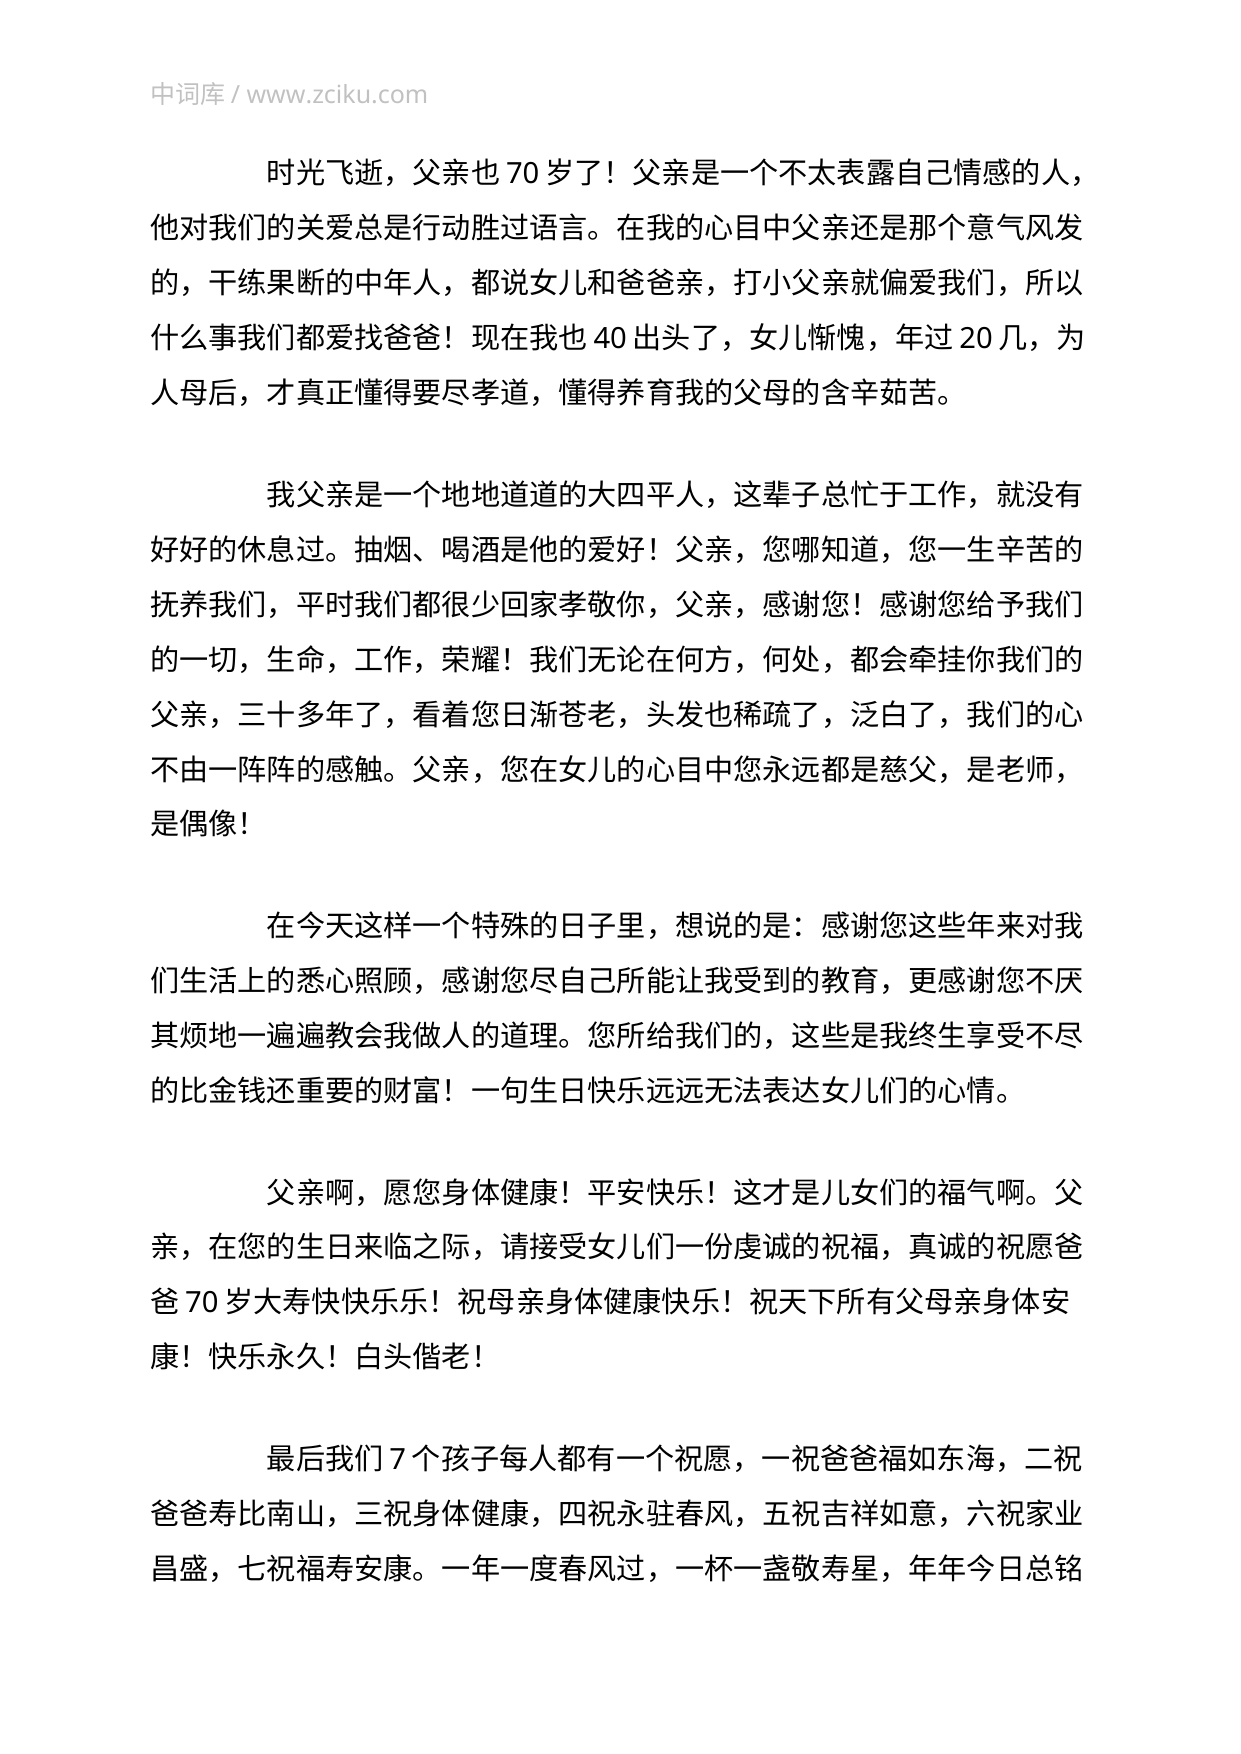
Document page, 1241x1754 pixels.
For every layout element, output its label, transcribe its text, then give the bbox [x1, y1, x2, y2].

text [150, 1436, 1090, 1588]
text 我父亲是一个地地道道的大四平人，这辈子总忙于工作，就没有好好的休息过。抽烟、喝酒是他的爱好！父亲，您哪知道，您一生辛苦的抚养我们，平时我们都很少回家孝敬你，父亲，感谢您！感谢您给予我们的一切，生命，工作，荣耀！我们无论在何方，何处，都会牵挂你我们的父亲，三十多年了，看着您日渐苍老，头发也稀疏了，泛白了，我们的心不由一阵阵的感触。父亲，您在女儿的心目中您永远都是慈父，是老师，是偶像！ [150, 472, 1090, 843]
text 在今天这样一个特殊的日子里，想说的是：感谢您这些年来对我们生活上的悉心照顾，感谢您尽自己所能让我受到的教育，更感谢您不厌其烦地一遍遍教会我做人的道理。您所给我们的，这些是我终生享受不尽的比金钱还重要的财富！一句生日快乐远远无法表达女儿们的心情。 [150, 903, 1090, 1110]
text 时光飞逝，父亲也70岁了！父亲是一个不太表露自己情感的人，他对我们的关爱总是行动胜过语言。在我的心目中父亲还是那个意气风发的，干练果断的中年人，都说女儿和爸爸亲，打小父亲就偏爱我们，所以什么事我们都爱找爸爸！现在我也40出头了，女儿惭愧，年过20几，为人母后，才真正懂得要尽孝道，懂得养育我的父母的含辛茹苦。 [150, 150, 1090, 412]
text 父亲啊，愿您身体健康！平安快乐！这才是儿女们的福气啊。父亲，在您的生日来临之际，请接受女儿们一份虔诚的祝福，真诚的祝愿爸爸70岁大寿快快乐乐！祝母亲身体健康快乐！祝天下所有父母亲身体安康！快乐永久！白头偕老！ [150, 1169, 1090, 1376]
